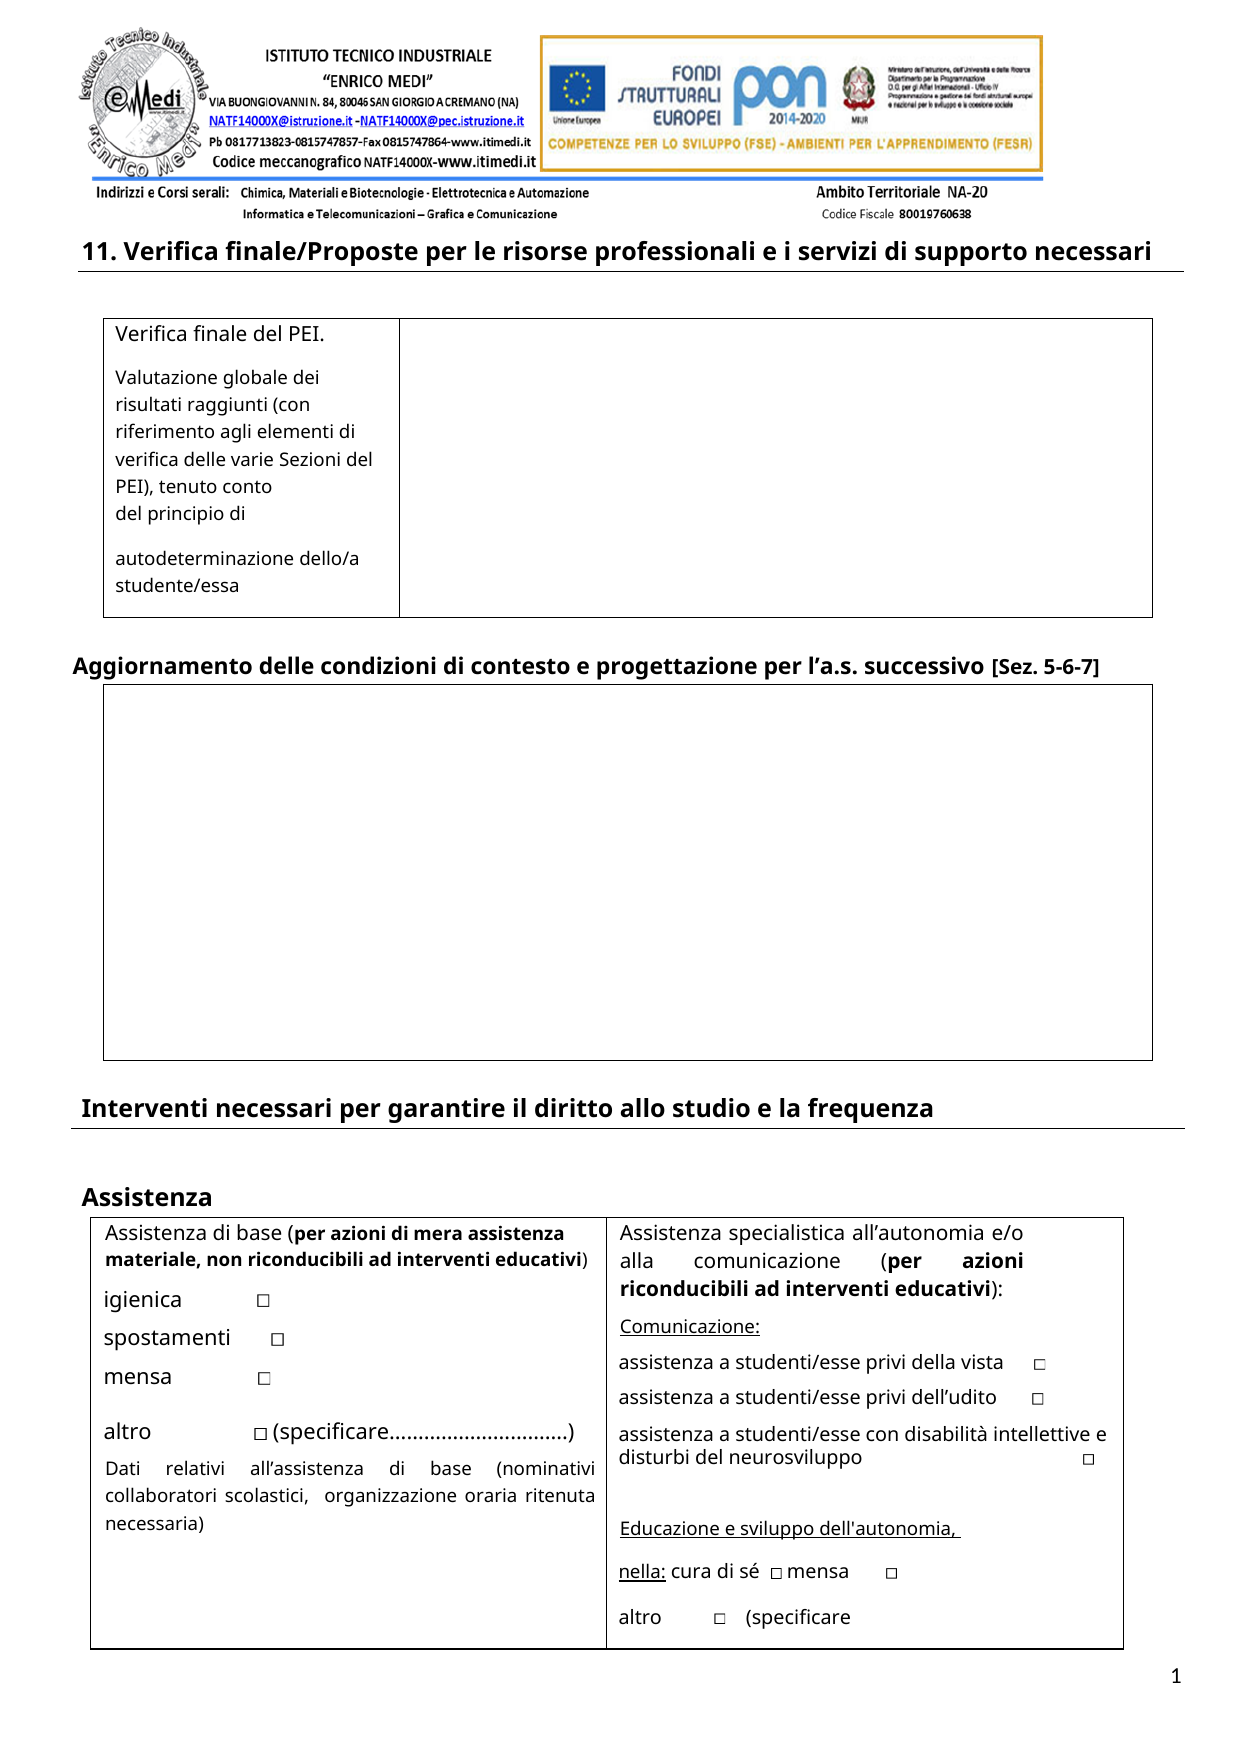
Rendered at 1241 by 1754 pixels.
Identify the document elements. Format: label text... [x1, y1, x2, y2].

picture [72, 23, 1078, 231]
picture [256, 1294, 270, 1307]
subtitle 11. Verifica finale/Proposte per le risorse professionali e i servizi di supporto necessari [73, 125, 1182, 268]
picture [885, 1567, 897, 1579]
picture [1082, 1453, 1094, 1465]
picture [1033, 1358, 1046, 1370]
subtitle Assistenza [73, 1180, 1182, 1214]
picture [253, 1427, 267, 1440]
picture [713, 1613, 726, 1624]
picture [770, 1567, 782, 1579]
table_header [104, 685, 1152, 1059]
picture [271, 1332, 284, 1346]
picture [257, 1371, 271, 1385]
table_header Verifica finale del PEI. Valutazione globale dei risultati raggiunti (con riferimento agli elementi di verifica delle varie Sezioni del PEI), tenuto conto del principio di autodeterminazione dello/a studente/essa [104, 319, 399, 617]
table_header [400, 319, 1152, 617]
picture [1031, 1392, 1044, 1405]
text Aggiornamento delle condizioni di contesto e progettazione per l’a.s. successivo [Sez. 5-6-7] [72, 649, 1182, 681]
subtitle Interventi necessari per garantire il diritto allo studio e la frequenza [73, 1091, 1182, 1125]
